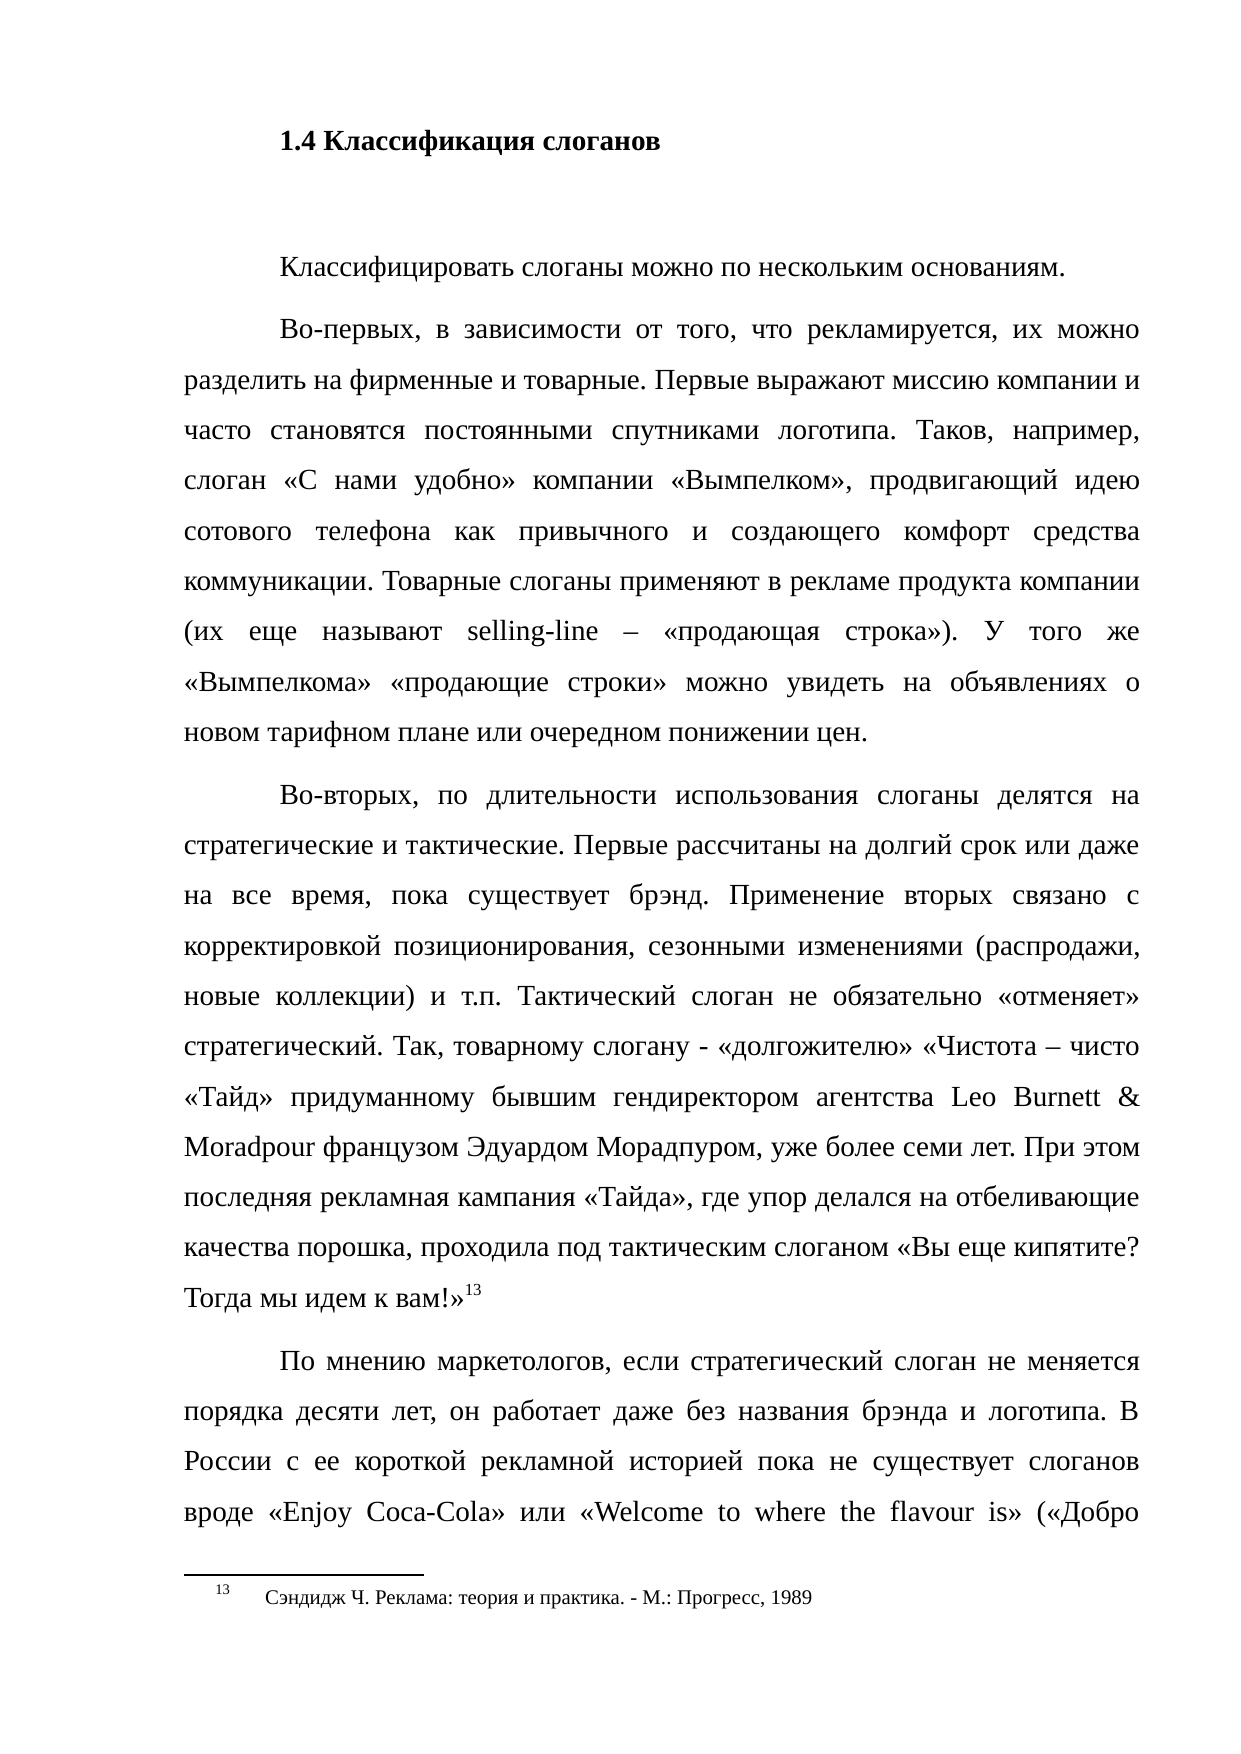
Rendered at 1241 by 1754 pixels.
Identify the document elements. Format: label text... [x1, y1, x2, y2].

text Во-вторых, по длительности использования слоганы делятся на стратегические и тактические. Первые рассчитаны на долгий срок или даже на все время, пока существует брэнд. Применение вторых связано с корректировкой позиционирования, сезонными изменениями (распродажи, новые коллекции) и т.п. Тактический слоган не обязательно «отменяет» стратегический. Так, товарному слогану - «долгожителю» «Чистота – чисто «Тайд» придуманному бывшим гендиректором агентства Leo Burnett & Moradpour французом Эдуардом Морадпуром, уже более семи лет. При этом последняя рекламная кампания «Тайда», где упор делался на отбеливающие качества порошка, проходила под тактическим слоганом «Вы еще кипятите? Тогда мы идем к вам!» [184, 777, 1141, 1313]
text Классифицировать слоганы можно по нескольким основаниям. [184, 249, 1141, 282]
text Во-первых, в зависимости от того, что рекламируется, их можно разделить на фирменные и товарные. Первые выражают миссию компании и часто становятся постоянными спутниками логотипа. Таков, например, слоган «С нами удобно» компании «Вымпелком», продвигающий идею сотового телефона как привычного и создающего комфорт средства коммуникации. Товарные слоганы применяют в рекламе продукта компании (их еще называют selling-line – «продающая строка»). У того же «Вымпелкома» «продающие строки» можно увидеть на объявлениях о новом тарифном плане или очередном понижении цен. [184, 311, 1141, 747]
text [184, 1343, 1141, 1527]
text 1.4 Классификация слоганов [184, 123, 1141, 157]
